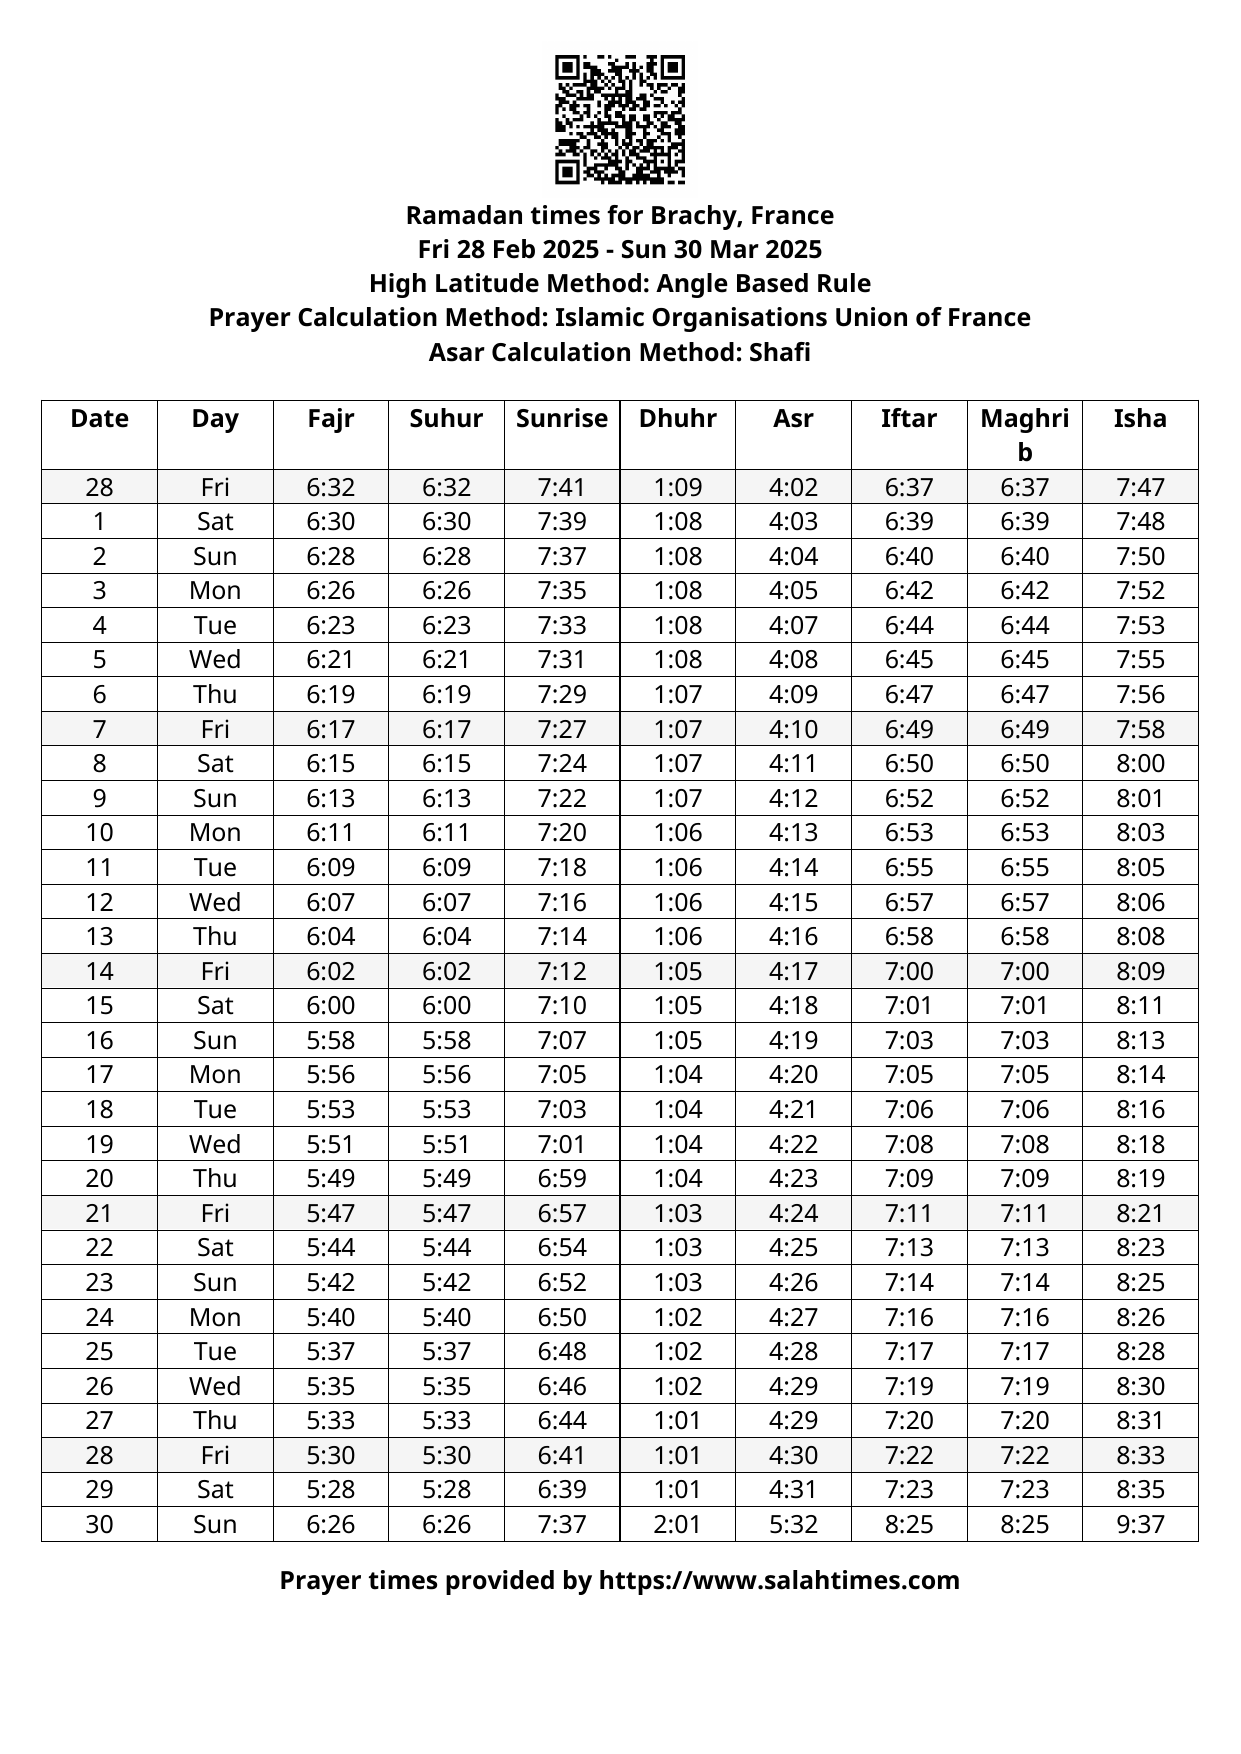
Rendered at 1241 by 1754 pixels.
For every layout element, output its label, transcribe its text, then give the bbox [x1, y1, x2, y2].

table_cell 6:47 [852, 677, 967, 711]
table_cell 7:47 [1083, 470, 1198, 503]
table_cell 7:05 [968, 1058, 1082, 1091]
table_cell 6:54 [505, 1231, 619, 1264]
table_cell 7:56 [1083, 677, 1198, 711]
table_cell 7:08 [852, 1127, 967, 1160]
table_cell 4:18 [736, 989, 851, 1022]
table_cell 8:33 [1083, 1438, 1198, 1472]
table_cell 4:28 [736, 1334, 851, 1368]
table_cell 7 [42, 712, 157, 745]
table_cell 5:49 [274, 1161, 388, 1195]
table_cell 5:51 [274, 1127, 388, 1160]
table_header Date [42, 401, 157, 469]
table_cell 4:04 [736, 539, 851, 572]
table_cell 4:11 [736, 746, 851, 780]
table_header Day [158, 401, 273, 469]
table_cell 1:03 [621, 1196, 735, 1229]
table_cell 6:04 [274, 919, 388, 953]
table_cell 6:23 [389, 608, 504, 642]
table_cell Wed [158, 1127, 273, 1160]
table_cell Tue [158, 1334, 273, 1368]
table_cell 7:01 [505, 1127, 619, 1160]
table_cell 6:02 [274, 954, 388, 987]
table_cell 1:03 [621, 1265, 735, 1299]
table_cell Sun [158, 539, 273, 572]
table_cell 6:48 [505, 1334, 619, 1368]
table_cell 7:11 [852, 1196, 967, 1229]
table_cell 6 [42, 677, 157, 711]
table_cell 7:50 [1083, 539, 1198, 572]
table_cell 7:23 [852, 1473, 967, 1506]
table_cell 6:15 [389, 746, 504, 780]
table_cell 6:45 [968, 643, 1082, 676]
table_cell 7:07 [505, 1023, 619, 1057]
table_cell 7:24 [505, 746, 619, 780]
table_cell 1:04 [621, 1092, 735, 1126]
table_cell 8:09 [1083, 954, 1198, 987]
table_cell 6:19 [389, 677, 504, 711]
table_cell 6:26 [274, 1507, 388, 1541]
table_cell 7:33 [505, 608, 619, 642]
table_cell 5:53 [274, 1092, 388, 1126]
table_cell 6:49 [852, 712, 967, 745]
table_cell 6:30 [389, 504, 504, 538]
table_cell 6:40 [852, 539, 967, 572]
table_cell Fri [158, 470, 273, 503]
table_cell 7:29 [505, 677, 619, 711]
table_cell 5:33 [389, 1404, 504, 1437]
table_cell Thu [158, 919, 273, 953]
table_cell 6:04 [389, 919, 504, 953]
table_cell 6:02 [389, 954, 504, 987]
table_cell 4:26 [736, 1265, 851, 1299]
text Prayer Calculation Method: Islamic Organisations Union of France [42, 300, 1198, 334]
table_cell 1:06 [621, 885, 735, 918]
table_cell 8:08 [1083, 919, 1198, 953]
table_cell 6:58 [852, 919, 967, 953]
table_cell 6:44 [852, 608, 967, 642]
table_cell 1:07 [621, 677, 735, 711]
table_cell 5:42 [274, 1265, 388, 1299]
table_cell 20 [42, 1161, 157, 1195]
table_cell 24 [42, 1300, 157, 1333]
table_cell 5:44 [389, 1231, 504, 1264]
table_cell 8 [42, 746, 157, 780]
table_cell 6:57 [852, 885, 967, 918]
table_cell 1:03 [621, 1231, 735, 1264]
table_cell Mon [158, 574, 273, 607]
table_cell 6:59 [505, 1161, 619, 1195]
table_cell 6:55 [852, 850, 967, 884]
table_cell 6:37 [968, 470, 1082, 503]
table_cell 7:09 [852, 1161, 967, 1195]
table_cell 6:30 [274, 504, 388, 538]
table_cell 4:25 [736, 1231, 851, 1264]
table_cell Wed [158, 1369, 273, 1402]
table_cell 5:35 [274, 1369, 388, 1402]
table_cell 5:37 [389, 1334, 504, 1368]
table_cell 6:26 [389, 574, 504, 607]
table_cell 5:58 [389, 1023, 504, 1057]
text Asar Calculation Method: Shafi [42, 334, 1198, 368]
table_cell 5:56 [274, 1058, 388, 1091]
table_cell 30 [42, 1507, 157, 1541]
table_cell 3 [42, 574, 157, 607]
table_cell 7:08 [968, 1127, 1082, 1160]
table_cell 8:06 [1083, 885, 1198, 918]
table_cell 7:37 [505, 1507, 619, 1541]
table_cell 8:23 [1083, 1231, 1198, 1264]
table_cell 7:20 [852, 1404, 967, 1437]
table_cell 6:26 [389, 1507, 504, 1541]
table_cell 4:16 [736, 919, 851, 953]
text Fri 28 Feb 2025 - Sun 30 Mar 2025 [42, 232, 1198, 266]
table_cell Mon [158, 816, 273, 849]
table_cell 6:53 [852, 816, 967, 849]
table_cell 8:35 [1083, 1473, 1198, 1506]
table_cell 7:53 [1083, 608, 1198, 642]
table_cell 6:52 [852, 781, 967, 814]
table_cell 6:37 [852, 470, 967, 503]
table_cell 7:23 [968, 1473, 1082, 1506]
table_cell 28 [42, 470, 157, 503]
table_cell 7:12 [505, 954, 619, 987]
table_cell 8:16 [1083, 1092, 1198, 1126]
text High Latitude Method: Angle Based Rule [42, 266, 1198, 300]
table_cell 4:27 [736, 1300, 851, 1333]
table_cell 5:49 [389, 1161, 504, 1195]
text Ramadan times for Brachy, France [42, 198, 1198, 232]
table_cell 6:45 [852, 643, 967, 676]
table_cell 7:55 [1083, 643, 1198, 676]
table_cell 4:24 [736, 1196, 851, 1229]
table_cell 6:32 [389, 470, 504, 503]
table_cell 26 [42, 1369, 157, 1402]
table_cell 6:44 [505, 1404, 619, 1437]
table_cell 7:52 [1083, 574, 1198, 607]
table_cell 7:17 [852, 1334, 967, 1368]
table_header Fajr [274, 401, 388, 469]
table_cell Sun [158, 1023, 273, 1057]
table_cell 19 [42, 1127, 157, 1160]
table_cell 6:52 [505, 1265, 619, 1299]
table_cell 5:42 [389, 1265, 504, 1299]
table_cell 4:08 [736, 643, 851, 676]
table_cell 4:21 [736, 1092, 851, 1126]
table_cell 25 [42, 1334, 157, 1368]
table_cell 4:23 [736, 1161, 851, 1195]
table_cell 7:00 [852, 954, 967, 987]
table_cell 5:40 [274, 1300, 388, 1333]
picture [542, 41, 699, 198]
table_cell 6:28 [274, 539, 388, 572]
table_cell 2:01 [621, 1507, 735, 1541]
table_cell 6:13 [389, 781, 504, 814]
table_cell Wed [158, 885, 273, 918]
table_cell 1:09 [621, 470, 735, 503]
table_cell 7:01 [968, 989, 1082, 1022]
table_cell Sun [158, 781, 273, 814]
table_cell Fri [158, 954, 273, 987]
table_cell 1:08 [621, 539, 735, 572]
table_cell 7:09 [968, 1161, 1082, 1195]
table_cell Sat [158, 1231, 273, 1264]
table_cell 8:13 [1083, 1023, 1198, 1057]
table_cell 1:08 [621, 574, 735, 607]
table_cell 8:03 [1083, 816, 1198, 849]
table_cell 5:28 [389, 1473, 504, 1506]
table_cell 6:07 [389, 885, 504, 918]
table_cell 7:03 [968, 1023, 1082, 1057]
table_header Asr [736, 401, 851, 469]
table_cell 5:30 [389, 1438, 504, 1472]
table_cell 7:05 [852, 1058, 967, 1091]
table_cell 5:58 [274, 1023, 388, 1057]
table_cell 16 [42, 1023, 157, 1057]
table_cell 7:20 [505, 816, 619, 849]
table_cell 7:19 [968, 1369, 1082, 1402]
table_cell 1:07 [621, 781, 735, 814]
table_cell 4:10 [736, 712, 851, 745]
table_cell 8:25 [968, 1507, 1082, 1541]
table_cell 7:39 [505, 504, 619, 538]
table_cell 7:27 [505, 712, 619, 745]
table_cell 4:02 [736, 470, 851, 503]
table_cell 5:33 [274, 1404, 388, 1437]
table_cell Thu [158, 677, 273, 711]
table_cell 4:22 [736, 1127, 851, 1160]
table_header Isha [1083, 401, 1198, 469]
table_cell 7:13 [968, 1231, 1082, 1264]
table_cell 5:51 [389, 1127, 504, 1160]
table_cell 6:09 [274, 850, 388, 884]
table_cell 8:05 [1083, 850, 1198, 884]
table_cell 1:01 [621, 1404, 735, 1437]
table_cell Sat [158, 1473, 273, 1506]
table_cell 8:26 [1083, 1300, 1198, 1333]
table_cell 22 [42, 1231, 157, 1264]
table_cell 5:32 [736, 1507, 851, 1541]
table_cell 6:57 [968, 885, 1082, 918]
table_cell 5:28 [274, 1473, 388, 1506]
table_cell 4:14 [736, 850, 851, 884]
table_cell 8:01 [1083, 781, 1198, 814]
table_cell 4:20 [736, 1058, 851, 1091]
table_cell 6:00 [389, 989, 504, 1022]
table_cell Tue [158, 850, 273, 884]
table_cell 4:29 [736, 1369, 851, 1402]
table_cell 6:21 [274, 643, 388, 676]
table_cell 6:49 [968, 712, 1082, 745]
table_cell 7:22 [968, 1438, 1082, 1472]
table_cell 2 [42, 539, 157, 572]
table_cell 7:05 [505, 1058, 619, 1091]
table_cell 8:31 [1083, 1404, 1198, 1437]
table_cell 9 [42, 781, 157, 814]
table_cell 12 [42, 885, 157, 918]
table_cell 5:53 [389, 1092, 504, 1126]
table_cell 6:50 [505, 1300, 619, 1333]
table_cell 7:16 [852, 1300, 967, 1333]
table_cell 6:19 [274, 677, 388, 711]
table_cell 1:04 [621, 1161, 735, 1195]
table_cell 6:44 [968, 608, 1082, 642]
table_cell Sun [158, 1507, 273, 1541]
table_cell 5 [42, 643, 157, 676]
table_cell 6:52 [968, 781, 1082, 814]
table_cell 7:19 [852, 1369, 967, 1402]
table_header Maghrib [968, 401, 1082, 469]
table_cell 7:31 [505, 643, 619, 676]
table_cell 5:44 [274, 1231, 388, 1264]
table_cell 1:05 [621, 954, 735, 987]
table_cell 6:42 [852, 574, 967, 607]
table_cell 8:19 [1083, 1161, 1198, 1195]
table_cell 1:05 [621, 1023, 735, 1057]
table_cell 7:03 [505, 1092, 619, 1126]
table_cell 7:35 [505, 574, 619, 607]
table_cell 7:11 [968, 1196, 1082, 1229]
table_cell 6:46 [505, 1369, 619, 1402]
table_cell 6:41 [505, 1438, 619, 1472]
table_cell 7:03 [852, 1023, 967, 1057]
table_cell 23 [42, 1265, 157, 1299]
table_cell 6:21 [389, 643, 504, 676]
table_cell 1 [42, 504, 157, 538]
table_cell 1:04 [621, 1127, 735, 1160]
table_cell 1:06 [621, 919, 735, 953]
table_cell 7:10 [505, 989, 619, 1022]
table_cell 5:35 [389, 1369, 504, 1402]
table_cell 6:55 [968, 850, 1082, 884]
table_cell 8:25 [852, 1507, 967, 1541]
table_cell 7:37 [505, 539, 619, 572]
table_cell Tue [158, 608, 273, 642]
table_cell 13 [42, 919, 157, 953]
table_cell 6:17 [274, 712, 388, 745]
table_cell 6:13 [274, 781, 388, 814]
table_cell 6:26 [274, 574, 388, 607]
table_cell 4:15 [736, 885, 851, 918]
table_cell 4:03 [736, 504, 851, 538]
table_cell 4:19 [736, 1023, 851, 1057]
table_cell 7:17 [968, 1334, 1082, 1368]
table_cell 5:37 [274, 1334, 388, 1368]
table_cell 7:14 [505, 919, 619, 953]
table_cell Tue [158, 1092, 273, 1126]
table_cell 7:06 [852, 1092, 967, 1126]
table_cell 6:32 [274, 470, 388, 503]
table_cell Mon [158, 1058, 273, 1091]
table_cell 8:11 [1083, 989, 1198, 1022]
table_cell 7:58 [1083, 712, 1198, 745]
table_cell 1:08 [621, 643, 735, 676]
table_cell 7:18 [505, 850, 619, 884]
table_cell 21 [42, 1196, 157, 1229]
table_cell 4:07 [736, 608, 851, 642]
table_cell Sun [158, 1265, 273, 1299]
table_header Sunrise [505, 401, 619, 469]
table_cell 1:07 [621, 712, 735, 745]
table_cell Fri [158, 1196, 273, 1229]
table_cell 6:58 [968, 919, 1082, 953]
table_cell 28 [42, 1438, 157, 1472]
table_cell 4:12 [736, 781, 851, 814]
table_cell Fri [158, 712, 273, 745]
table_cell 6:11 [274, 816, 388, 849]
table_cell 7:41 [505, 470, 619, 503]
table_cell Thu [158, 1404, 273, 1437]
table_cell 6:15 [274, 746, 388, 780]
table_cell 29 [42, 1473, 157, 1506]
table_cell 7:16 [505, 885, 619, 918]
table_cell 4 [42, 608, 157, 642]
table_cell 10 [42, 816, 157, 849]
table_cell 15 [42, 989, 157, 1022]
table_cell 6:17 [389, 712, 504, 745]
table_cell 8:14 [1083, 1058, 1198, 1091]
table_cell Sat [158, 504, 273, 538]
table_cell 8:21 [1083, 1196, 1198, 1229]
table_cell 6:09 [389, 850, 504, 884]
table_cell 1:06 [621, 816, 735, 849]
table_cell 7:13 [852, 1231, 967, 1264]
table_cell 6:47 [968, 677, 1082, 711]
table_cell 6:39 [505, 1473, 619, 1506]
table_cell 1:05 [621, 989, 735, 1022]
table_cell 6:07 [274, 885, 388, 918]
table_cell 9:37 [1083, 1507, 1198, 1541]
table_cell 27 [42, 1404, 157, 1437]
table_cell 4:29 [736, 1404, 851, 1437]
table_header Suhur [389, 401, 504, 469]
table_cell 6:42 [968, 574, 1082, 607]
table_cell 8:25 [1083, 1265, 1198, 1299]
table_cell 17 [42, 1058, 157, 1091]
table_cell 5:40 [389, 1300, 504, 1333]
table_cell 7:00 [968, 954, 1082, 987]
table_cell 1:06 [621, 850, 735, 884]
table_cell 6:50 [968, 746, 1082, 780]
table_cell 1:07 [621, 746, 735, 780]
table_cell 4:13 [736, 816, 851, 849]
table_cell 5:30 [274, 1438, 388, 1472]
table_cell 8:00 [1083, 746, 1198, 780]
table_cell 6:39 [968, 504, 1082, 538]
table_cell 7:16 [968, 1300, 1082, 1333]
table_cell Wed [158, 643, 273, 676]
table_cell 8:18 [1083, 1127, 1198, 1160]
table_cell 7:01 [852, 989, 967, 1022]
text Prayer times provided by https://www.salahtimes.com [42, 1563, 1198, 1597]
table_cell 1:08 [621, 504, 735, 538]
table_cell Mon [158, 1300, 273, 1333]
table_cell 6:11 [389, 816, 504, 849]
table_cell 7:48 [1083, 504, 1198, 538]
table_cell 14 [42, 954, 157, 987]
table_cell 6:28 [389, 539, 504, 572]
table_cell 1:01 [621, 1438, 735, 1472]
table_cell 6:39 [852, 504, 967, 538]
table_cell 8:28 [1083, 1334, 1198, 1368]
table_cell 1:08 [621, 608, 735, 642]
table_header Iftar [852, 401, 967, 469]
table_cell 11 [42, 850, 157, 884]
table_cell 4:09 [736, 677, 851, 711]
table_cell 1:02 [621, 1300, 735, 1333]
table_cell Sat [158, 746, 273, 780]
table_cell 7:14 [852, 1265, 967, 1299]
table_cell 6:53 [968, 816, 1082, 849]
table_cell 8:30 [1083, 1369, 1198, 1402]
table_cell 7:22 [852, 1438, 967, 1472]
table_cell 4:30 [736, 1438, 851, 1472]
table_cell 6:23 [274, 608, 388, 642]
table_cell Thu [158, 1161, 273, 1195]
table_cell 5:47 [274, 1196, 388, 1229]
table_cell 5:56 [389, 1058, 504, 1091]
table_cell 6:00 [274, 989, 388, 1022]
table_cell 4:05 [736, 574, 851, 607]
table_cell 7:06 [968, 1092, 1082, 1126]
table_cell 18 [42, 1092, 157, 1126]
table_cell 4:17 [736, 954, 851, 987]
table_cell 4:31 [736, 1473, 851, 1506]
table_cell 7:14 [968, 1265, 1082, 1299]
table_cell 1:01 [621, 1473, 735, 1506]
table_cell 5:47 [389, 1196, 504, 1229]
table_cell Sat [158, 989, 273, 1022]
table_header Dhuhr [621, 401, 735, 469]
table_cell 6:57 [505, 1196, 619, 1229]
table_cell 1:02 [621, 1369, 735, 1402]
table_cell 6:40 [968, 539, 1082, 572]
table_cell 1:02 [621, 1334, 735, 1368]
table_cell Fri [158, 1438, 273, 1472]
table_cell 7:20 [968, 1404, 1082, 1437]
table_cell 7:22 [505, 781, 619, 814]
table_cell 6:50 [852, 746, 967, 780]
table_cell 1:04 [621, 1058, 735, 1091]
